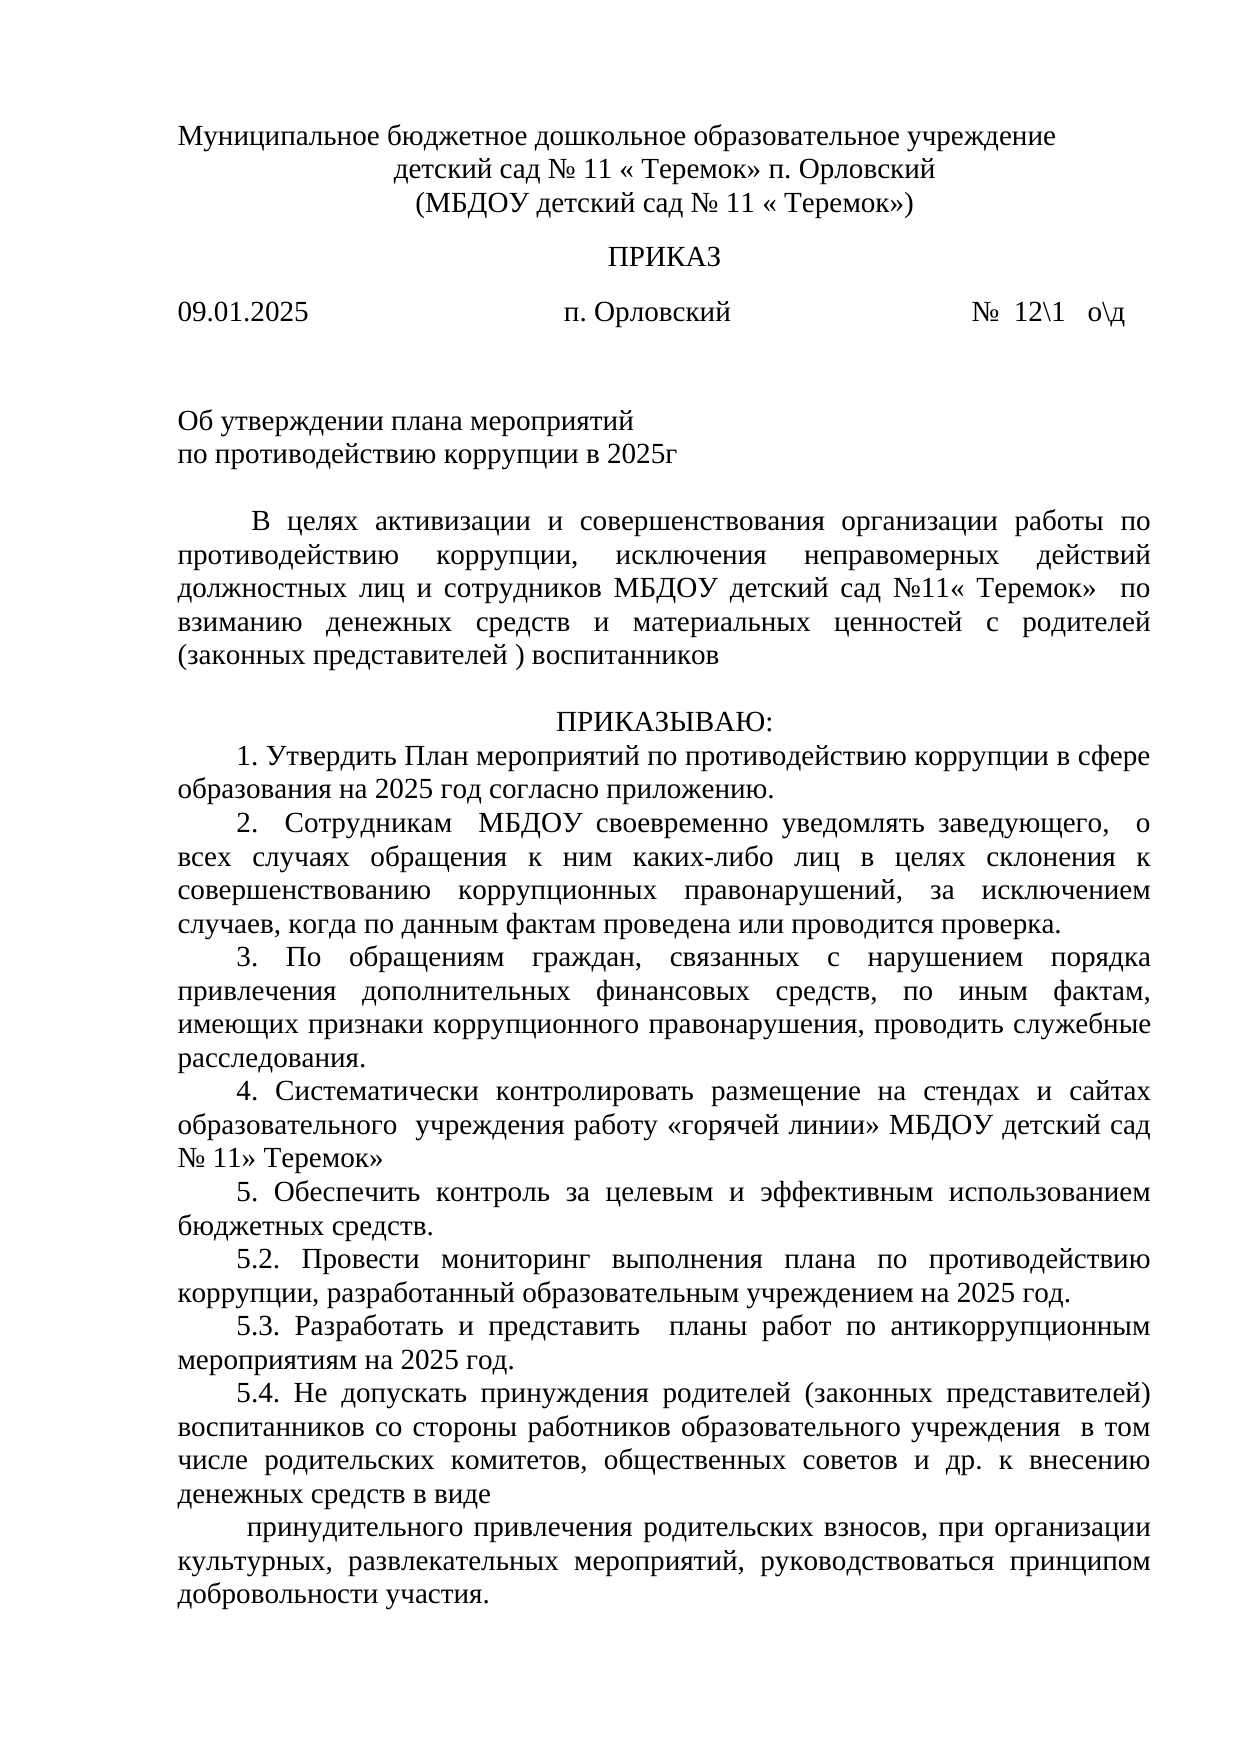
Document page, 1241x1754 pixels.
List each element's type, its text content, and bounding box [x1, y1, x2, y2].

text 5.3. Разработать и представить планы работ по антикоррупционным мероприятиям на 2025 год. [177, 1308, 1152, 1375]
text по противодействию коррупции в 2025г [177, 436, 1152, 470]
text принудительного привлечения родительских взносов, при организации культурных, развлекательных мероприятий, руководствоваться принципом добровольности участия. [177, 1509, 1152, 1610]
text Муниципальное бюджетное дошкольное образовательное учреждение [177, 118, 1152, 152]
text 09.01.2025 п. Орловский № 12\1 о\д [177, 294, 1152, 327]
text детский сад № 11 « Теремок» п. Орловский [177, 152, 1152, 185]
text 5.4. Не допускать принуждения родителей (законных представителей) воспитанников со стороны работников образовательного учреждения в том числе родительских комитетов, общественных советов и др. к внесению денежных средств в виде [177, 1375, 1152, 1509]
text 3. По обращениям граждан, связанных с нарушением порядка привлечения дополнительных финансовых средств, по иным фактам, имеющих признаки коррупционного правонарушения, проводить служебные расследования. [177, 939, 1152, 1073]
text 1. Утвердить План мероприятий по противодействию коррупции в сфере образования на 2025 год согласно приложению. [177, 738, 1152, 805]
text ПРИКАЗЫВАЮ: [177, 704, 1152, 738]
text 2. Сотрудникам МБДОУ своевременно уведомлять заведующего, о всех случаях обращения к ним каких-либо лиц в целях склонения к совершенствованию коррупционных правонарушений, за исключением случаев, когда по данным фактам проведена или проводится проверка. [177, 805, 1152, 939]
text ПРИКАЗ [177, 239, 1152, 273]
text (МБДОУ детский сад № 11 « Теремок») [177, 185, 1152, 219]
text 5.2. Провести мониторинг выполнения плана по противодействию коррупции, разработанный образовательным учреждением на 2025 год. [177, 1241, 1152, 1308]
text Об утверждении плана мероприятий [177, 403, 1152, 436]
text В целях активизации и совершенствования организации работы по противодействию коррупции, исключения неправомерных действий должностных лиц и сотрудников МБДОУ детский сад №11« Теремок» по взиманию денежных средств и материальных ценностей с родителей (законных представителей ) воспитанников [177, 503, 1152, 671]
text 5. Обеспечить контроль за целевым и эффективным использованием бюджетных средств. [177, 1174, 1152, 1241]
text 4. Систематически контролировать размещение на стендах и сайтах образовательного учреждения работу «горячей линии» МБДОУ детский сад № 11» Теремок» [177, 1073, 1152, 1174]
